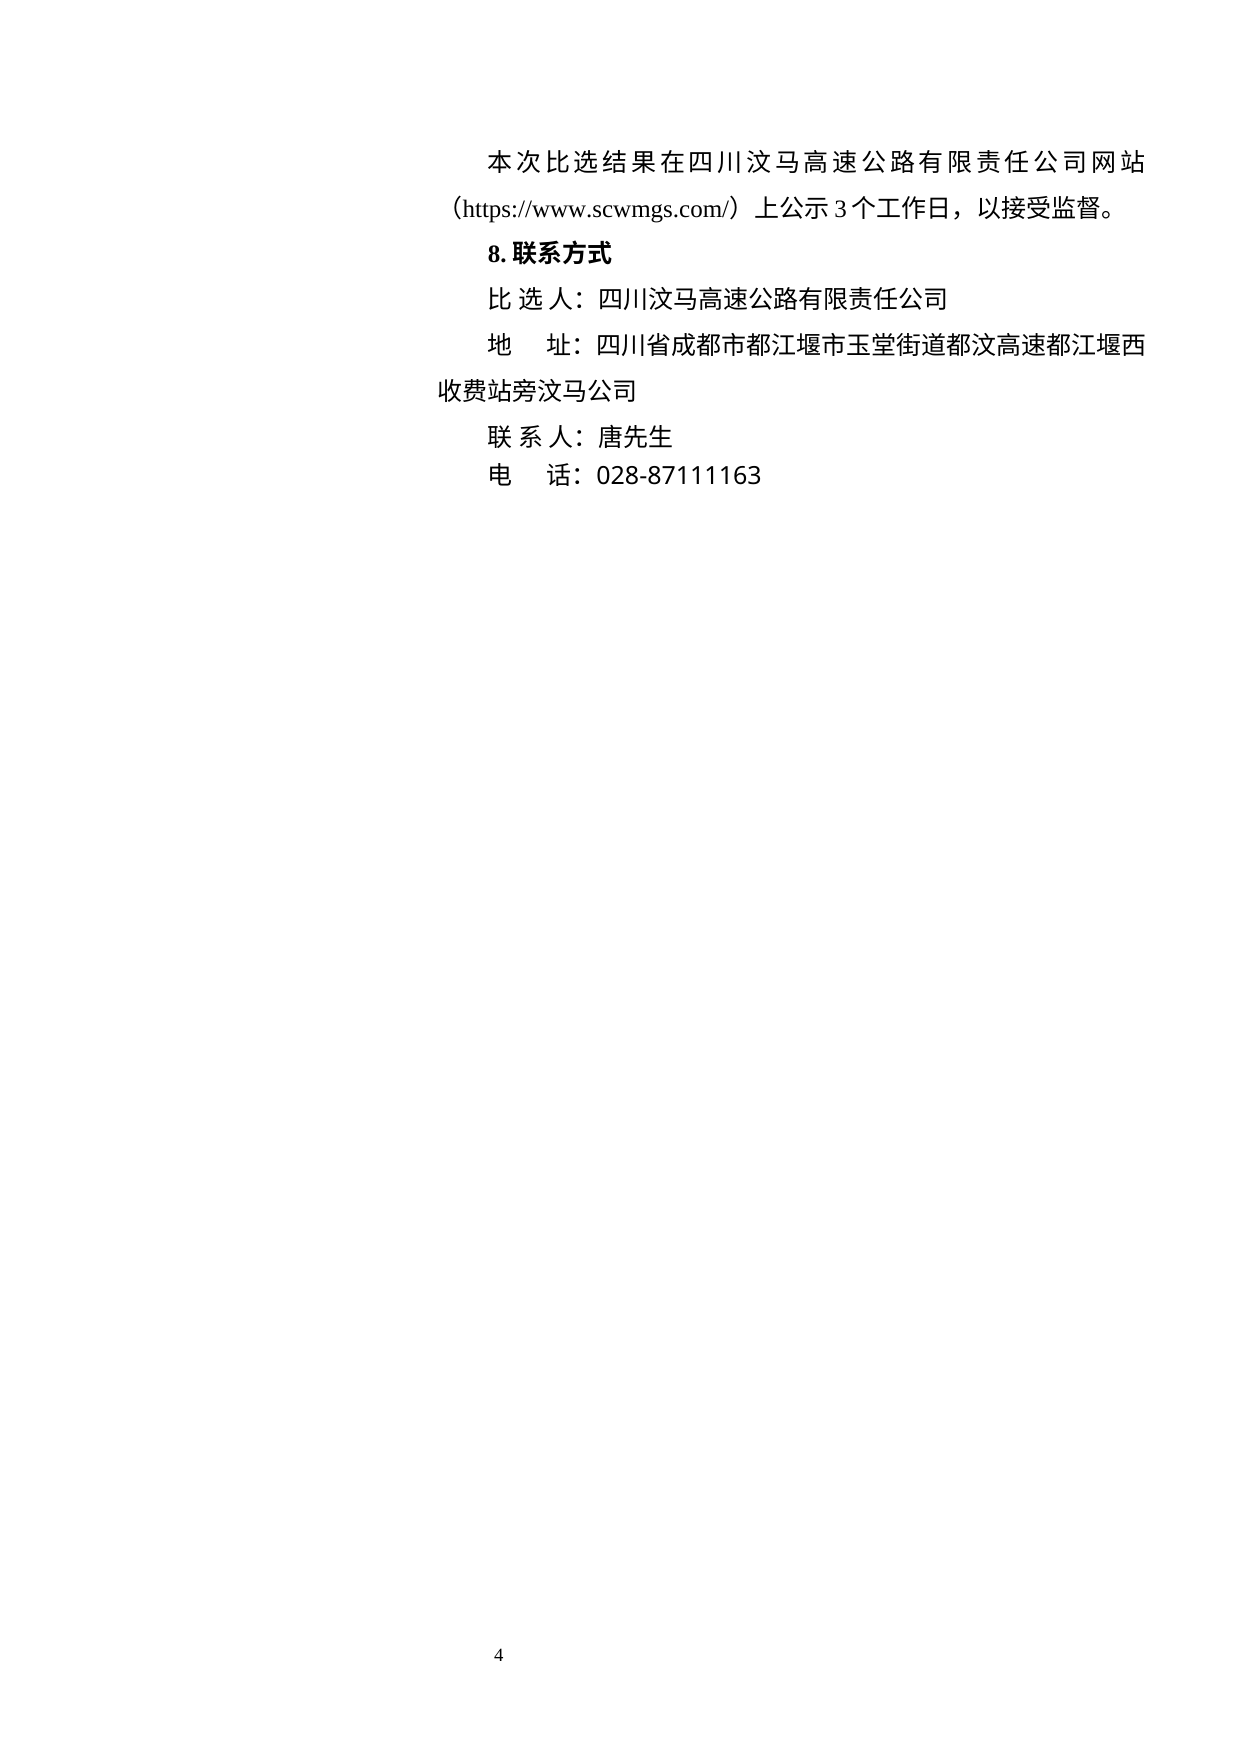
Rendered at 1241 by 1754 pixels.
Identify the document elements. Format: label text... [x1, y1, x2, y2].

text 8. 联系方式 [437, 226, 1146, 272]
text 地 址：四川省成都市都江堰市玉堂街道都汶高速都江堰西收费站旁汶马公司 [437, 318, 1146, 409]
text 联 系 人：唐先生 [437, 409, 1146, 455]
text 比 选 人：四川汶马高速公路有限责任公司 [437, 272, 1146, 318]
text 电 话：028-87111163 [437, 455, 1146, 492]
text 本次比选结果在四川汶马高速公路有限责任公司网站（https://www.scwmgs.com/）上公示3个工作日，以接受监督。 [437, 134, 1146, 226]
